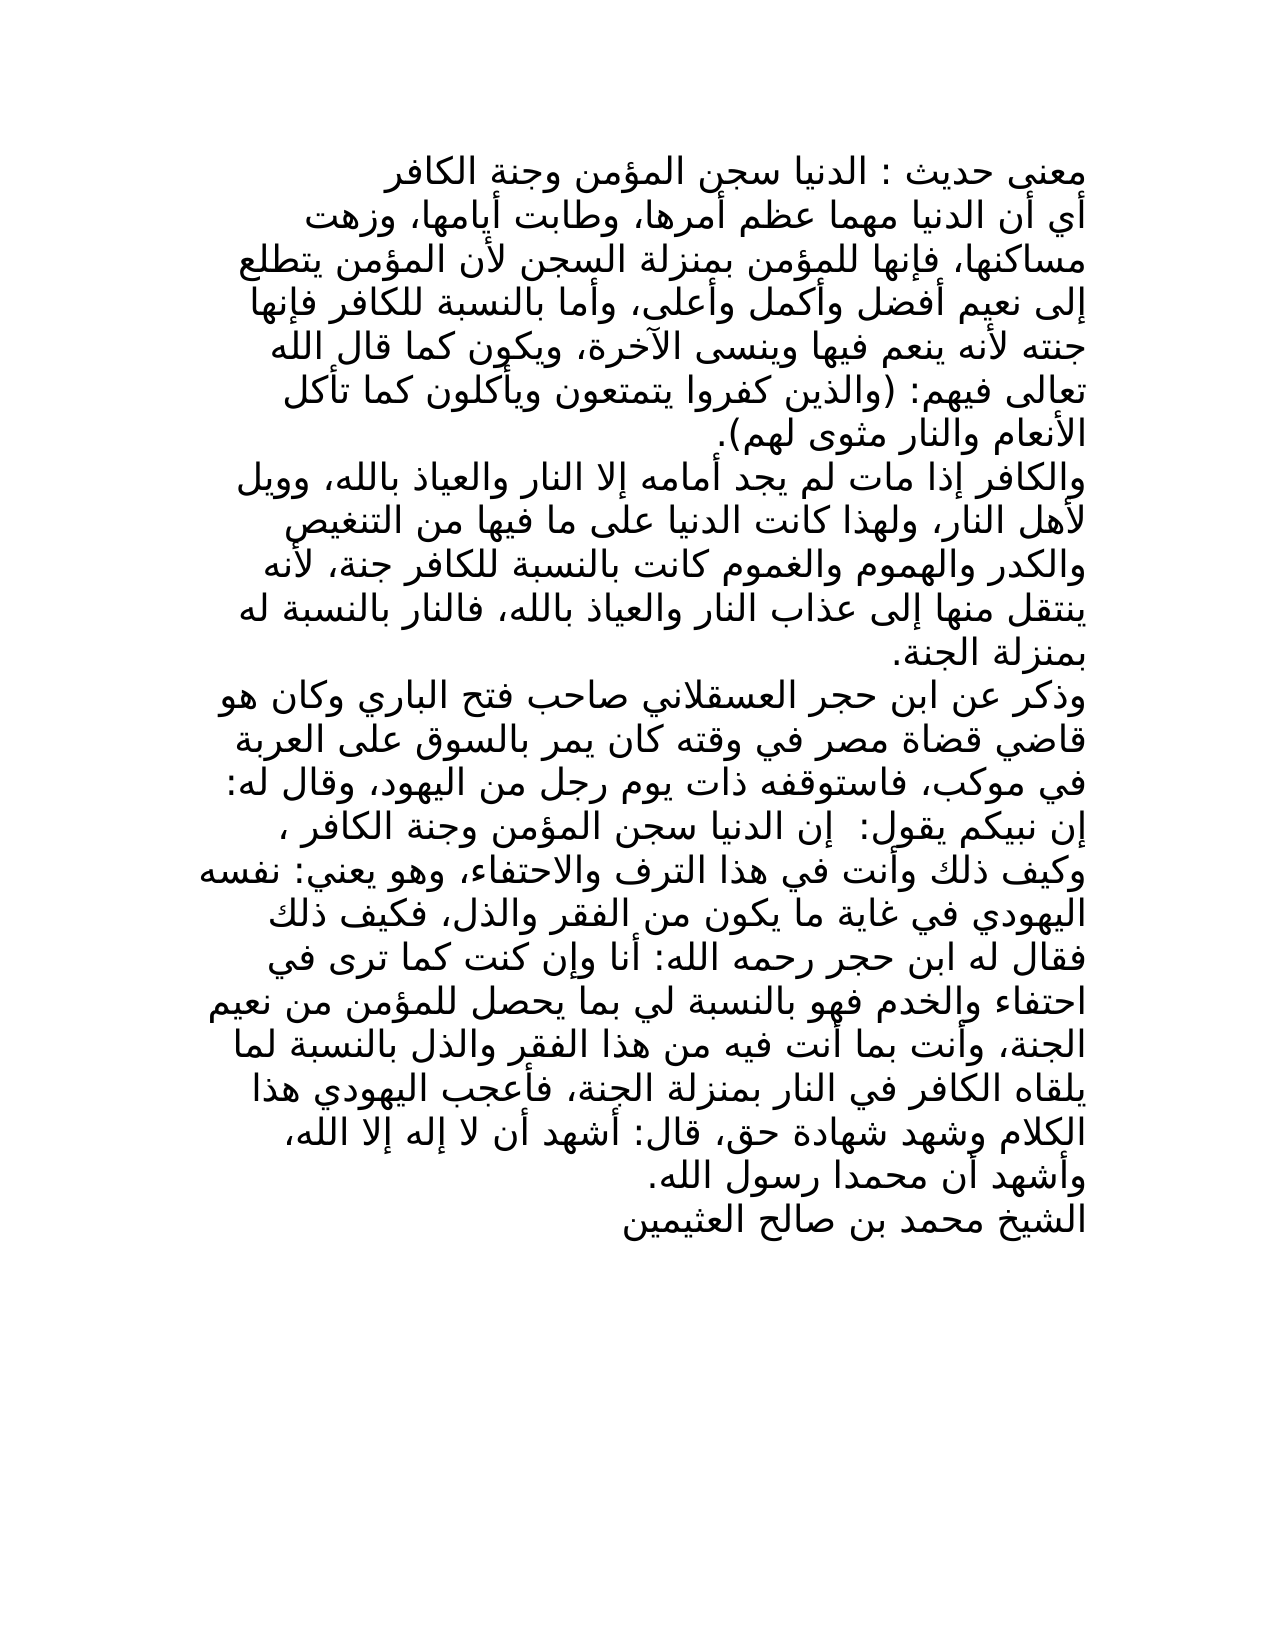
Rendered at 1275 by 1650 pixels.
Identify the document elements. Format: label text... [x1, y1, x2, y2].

text الشيخ محمد بن صالح العثيمين [187, 1197, 1087, 1241]
text والكافر إذا مات لم يجد أمامه إلا النار والعياذ بالله، وويل لأهل النار، ولهذا كانت الدنيا على ما فيها من التنغيص والكدر والهموم والغموم كانت بالنسبة للكافر جنة، لأنه ينتقل منها إلى عذاب النار والعياذ بالله، فالنار بالنسبة له بمنزلة الجنة. [187, 456, 1087, 674]
text معنى حديث : الدنيا سجن المؤمن وجنة الكافر [187, 150, 1087, 194]
text أي أن الدنيا مهما عظم أمرها، وطابت أيامها، وزهت مساكنها، فإنها للمؤمن بمنزلة السجن لأن المؤمن يتطلع إلى نعيم أفضل وأكمل وأعلى، وأما بالنسبة للكافر فإنها جنته لأنه ينعم فيها وينسى الآخرة، ويكون كما قال الله تعالى فيهم: (والذين كفروا يتمتعون ويأكلون كما تأكل الأنعام والنار مثوى لهم). [187, 194, 1087, 456]
text وذكر عن ابن حجر العسقلاني صاحب فتح الباري وكان هو قاضي قضاة مصر في وقته كان يمر بالسوق على العربة في موكب، فاستوقفه ذات يوم رجل من اليهود، وقال له: إن نبيكم يقول: إن الدنيا سجن المؤمن وجنة الكافر ، وكيف ذلك وأنت في هذا الترف والاحتفاء، وهو يعني: نفسه اليهودي في غاية ما يكون من الفقر والذل، فكيف ذلك فقال له ابن حجر رحمه الله: أنا وإن كنت كما ترى في احتفاء والخدم فهو بالنسبة لي بما يحصل للمؤمن من نعيم الجنة، وأنت بما أنت فيه من هذا الفقر والذل بالنسبة لما يلقاه الكافر في النار بمنزلة الجنة، فأعجب اليهودي هذا الكلام وشهد شهادة حق، قال: أشهد أن لا إله إلا الله، وأشهد أن محمدا رسول الله. [187, 674, 1087, 1197]
